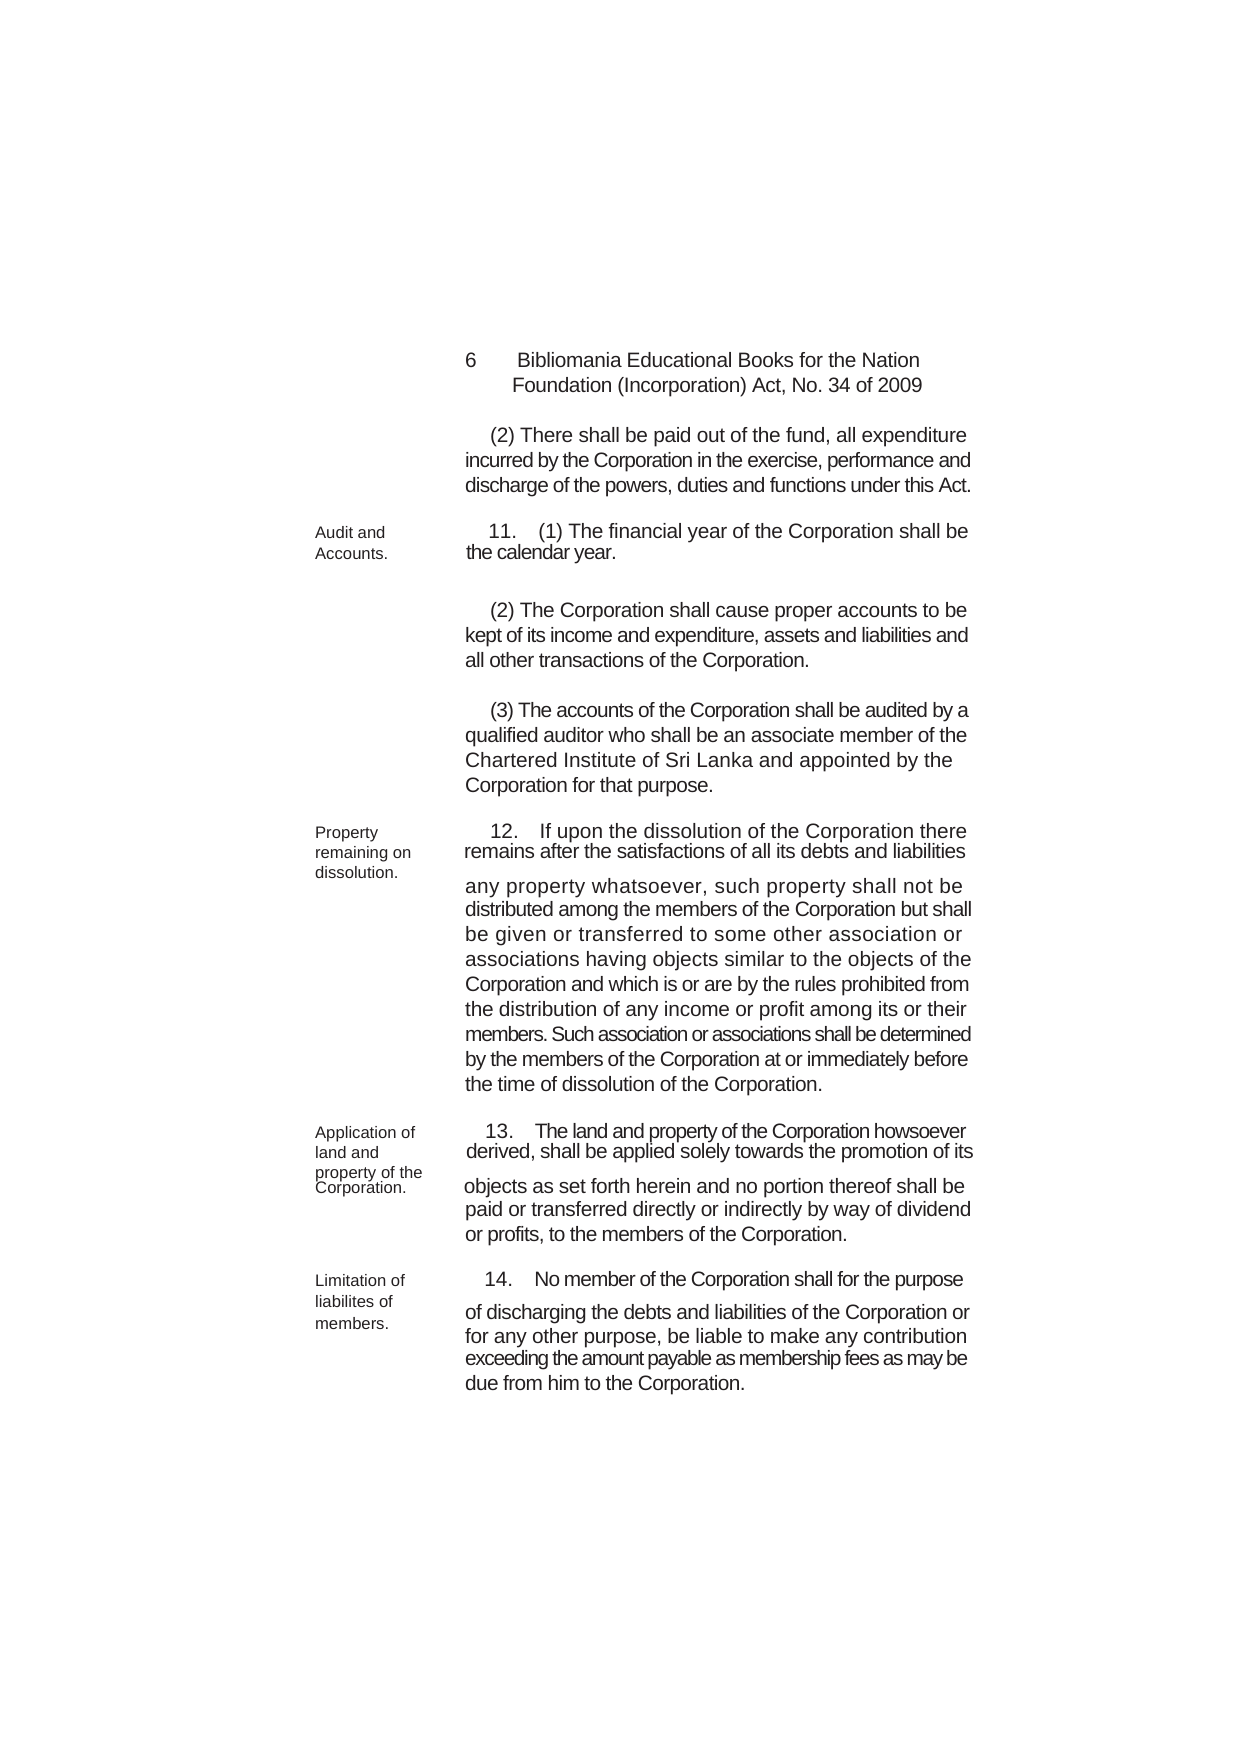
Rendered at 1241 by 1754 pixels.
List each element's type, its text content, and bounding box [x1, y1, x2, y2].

text (3) The accounts of the Corporation shall be audited by a [490, 697, 1240, 722]
text dissolution. [315, 863, 1240, 883]
text the time of dissolution of the Corporation. [465, 1072, 1240, 1097]
text Accounts. the calendar year. [315, 543, 1240, 563]
text Corporation. objects as set forth herein and no portion thereof shall be [766, 1183, 1240, 1196]
text Foundation (Incorporation) Act, No. 34 of 2009 [512, 373, 1240, 397]
text Property 12. If upon the dissolution of the Corporation there [315, 820, 1240, 843]
text 6 Bibliomania Educational Books for the Nation [465, 347, 1240, 373]
text paid or transferred directly or indirectly by way of dividend [465, 1196, 1240, 1221]
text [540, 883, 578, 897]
text members. Such association or associations shall be determined [465, 1022, 1240, 1047]
text Corporation and which is or are by the rules prohibited from [465, 972, 1240, 997]
text Application of 13. The land and property of the Corporation howsoever [315, 1121, 1240, 1143]
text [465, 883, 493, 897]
text be given or transferred to some other association or [465, 922, 1240, 947]
text (2) The Corporation shall cause proper accounts to be [490, 597, 1240, 622]
text property of the [315, 1163, 1240, 1183]
text kept of its income and expenditure, assets and liabilities and [465, 622, 1240, 647]
text remaining on remains after the satisfactions of all its debts and liabilities [315, 843, 1240, 863]
text associations having objects similar to the objects of the [465, 947, 1240, 972]
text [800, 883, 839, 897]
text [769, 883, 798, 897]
text all other transactions of the Corporation. [465, 647, 1240, 672]
text Audit and 11. (1) The financial year of the Corporation shall be [315, 521, 1240, 543]
text by the members of the Corporation at or immediately before [465, 1047, 1240, 1072]
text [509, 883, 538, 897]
text any property whatsoever, such property shall not be [839, 883, 1240, 897]
text distributed among the members of the Corporation but shall [465, 897, 1240, 922]
text the distribution of any income or profit among its or their [465, 997, 1240, 1022]
text for any other purpose, be liable to make any contribution [465, 1331, 1240, 1346]
text Chartered Institute of Sri Lanka and appointed by the [465, 747, 1240, 772]
text Corporation for that purpose. [465, 772, 1240, 797]
text exceeding the amount payable as membership fees as may be [465, 1346, 1240, 1371]
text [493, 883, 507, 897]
text discharge of the powers, duties and functions under this Act. [465, 472, 1240, 497]
text Limitation of 14. No member of the Corporation shall for the purpose [315, 1268, 1240, 1291]
text due from him to the Corporation. [465, 1371, 1240, 1396]
text (2) There shall be paid out of the fund, all expenditure [490, 422, 1240, 447]
text land and derived, shall be applied solely towards the promotion of its [315, 1143, 1240, 1163]
text incurred by the Corporation in the exercise, performance and [465, 447, 1240, 472]
text qualified auditor who shall be an associate member of the [465, 722, 1240, 747]
text liabilites of [315, 1291, 1240, 1311]
text or profits, to the members of the Corporation. [465, 1221, 1240, 1246]
